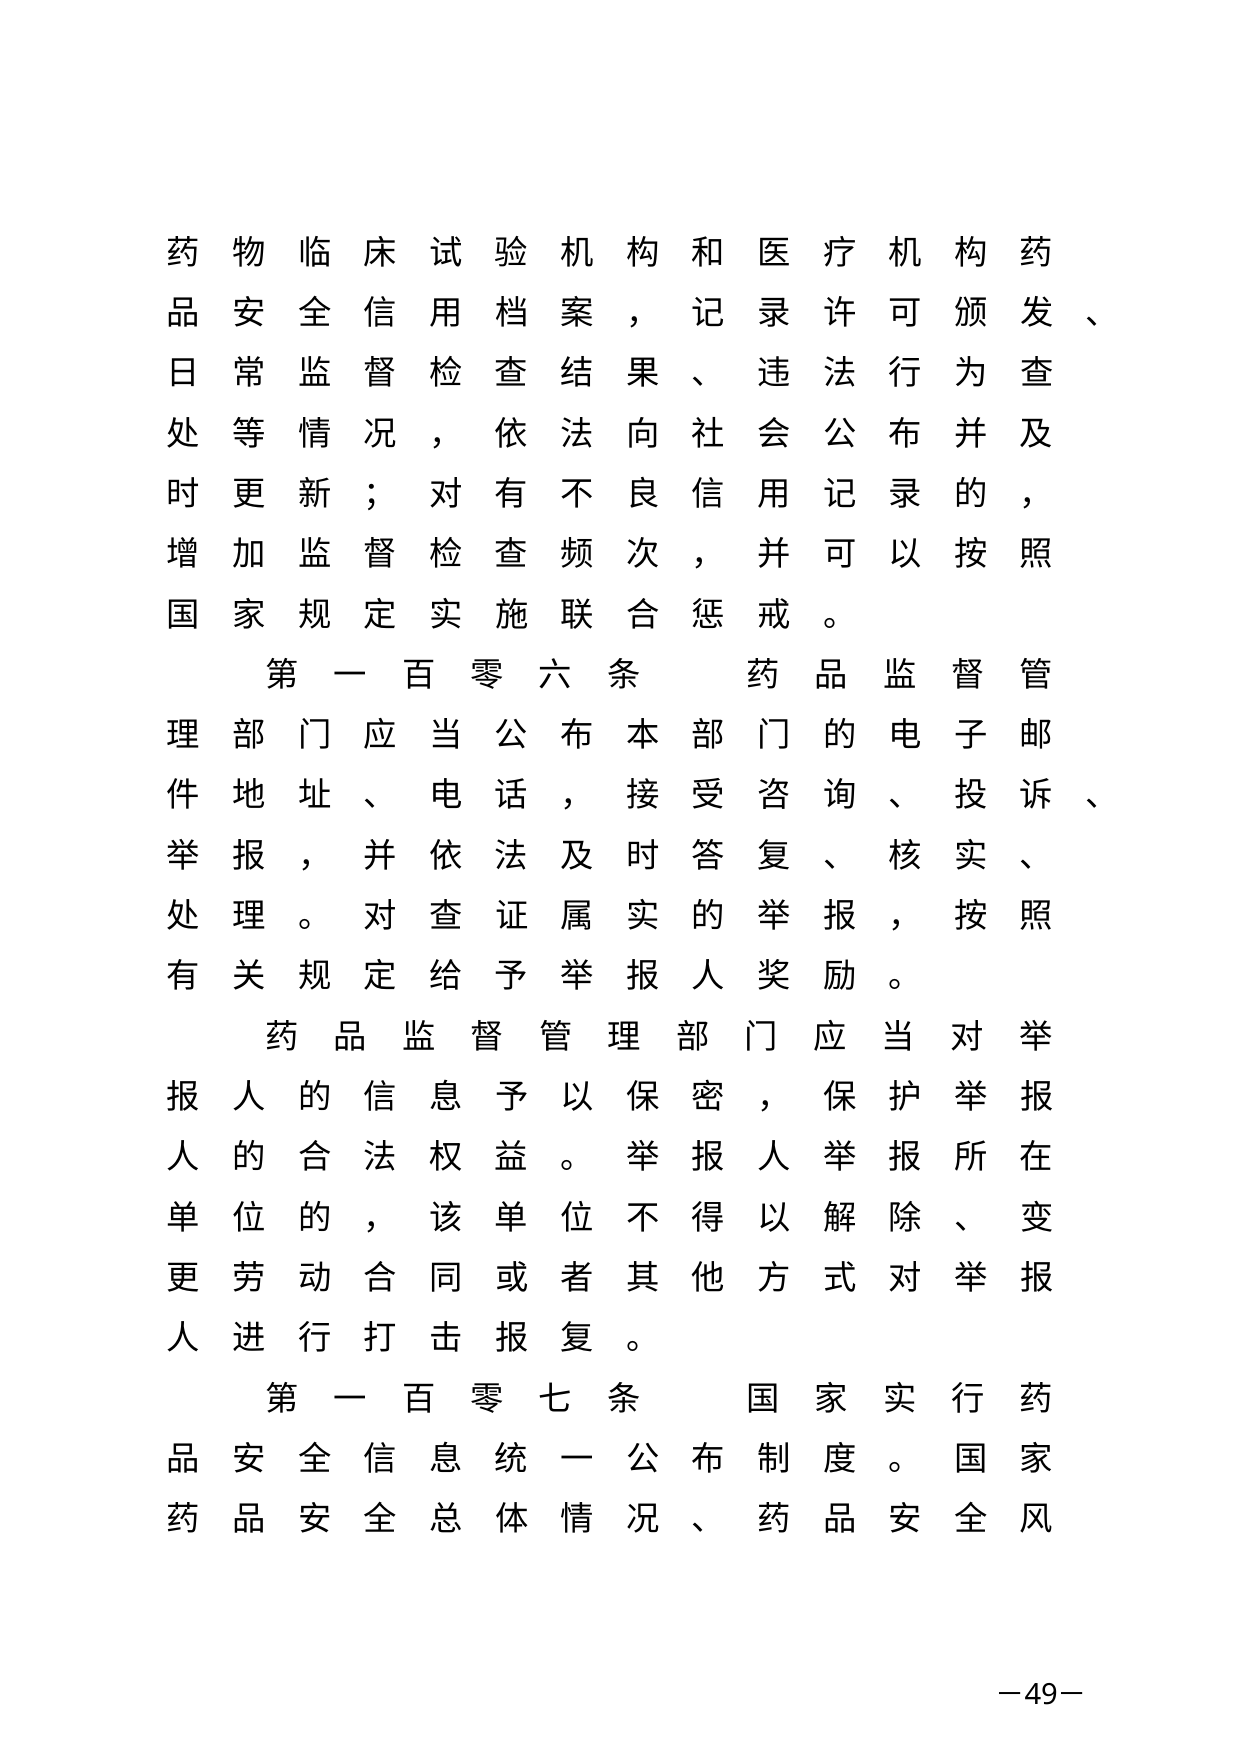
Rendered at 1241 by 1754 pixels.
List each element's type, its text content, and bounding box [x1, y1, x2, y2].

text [167, 219, 1085, 642]
text 第一百零六条 药品监督管理部门应当公布本部门的电子邮件地址、电话，接受咨询、投诉、举报，并依法及时答复、核实、处理。对查证属实的举报，按照有关规定给予举报人奖励。 [167, 642, 1085, 1003]
text 药品监督管理部门应当对举报人的信息予以保密，保护举报人的合法权益。举报人举报所在单位的，该单位不得以解除、变更劳动合同或者其他方式对举报人进行打击报复。 [167, 1003, 1085, 1365]
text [167, 1365, 1085, 1546]
